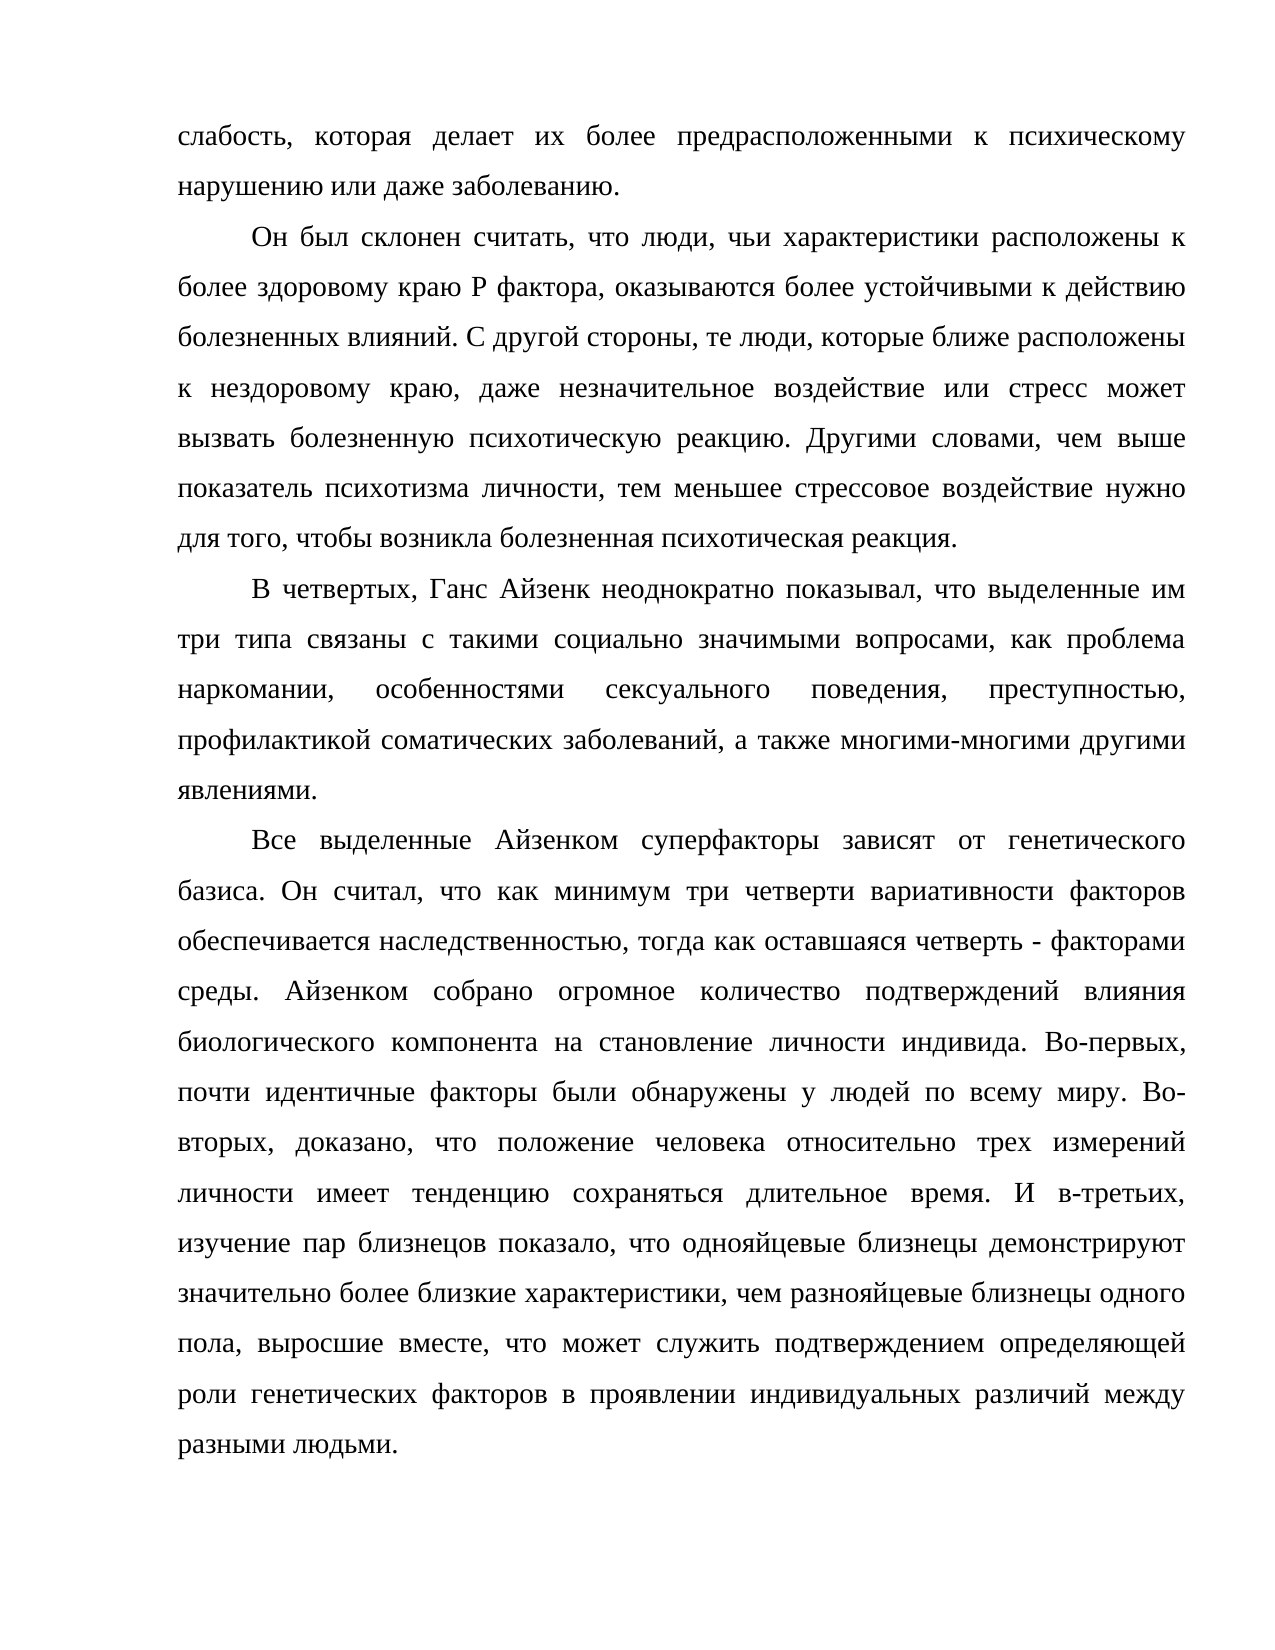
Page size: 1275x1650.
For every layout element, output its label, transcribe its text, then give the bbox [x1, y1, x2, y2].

text В четвертых, Ганс Айзенк неоднократно показывал, что выделенные им три типа связаны с такими социально значимыми вопросами, как проблема наркомании, особенностями сексуального поведения, преступностью, профилактикой соматических заболеваний, а также многими-многими другими явлениями. [177, 571, 1186, 806]
text Он был склонен считать, что люди, чьи характеристики расположены к более здоровому краю Р фактора, оказываются более устойчивыми к действию болезненных влияний. С другой стороны, те люди, которые ближе расположены к нездоровому краю, даже незначительное воздействие или стресс может вызвать болезненную психотическую реакцию. Другими словами, чем выше показатель психотизма личности, тем меньшее стрессовое воздействие нужно для того, чтобы возникла болезненная психотическая реакция. [177, 219, 1186, 554]
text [177, 118, 1186, 202]
text Все выделенные Айзенком суперфакторы зависят от генетического базиса. Он считал, что как минимум три четверти вариативности факторов обеспечивается наследственностью, тогда как оставшаяся четверть - факторами среды. Айзенком собрано огромное количество подтверждений влияния биологического компонента на становление личности индивида. Во-первых, почти идентичные факторы были обнаружены у людей по всему миру. Во-вторых, доказано, что положение человека относительно трех измерений личности имеет тенденцию сохраняться длительное время. И в-третьих, изучение пар близнецов показало, что однояйцевые близнецы демонстрируют значительно более близкие характеристики, чем разнояйцевые близнецы одного пола, выросшие вместе, что может служить подтверждением определяющей роли генетических факторов в проявлении индивидуальных различий между разными людьми. [177, 822, 1186, 1460]
